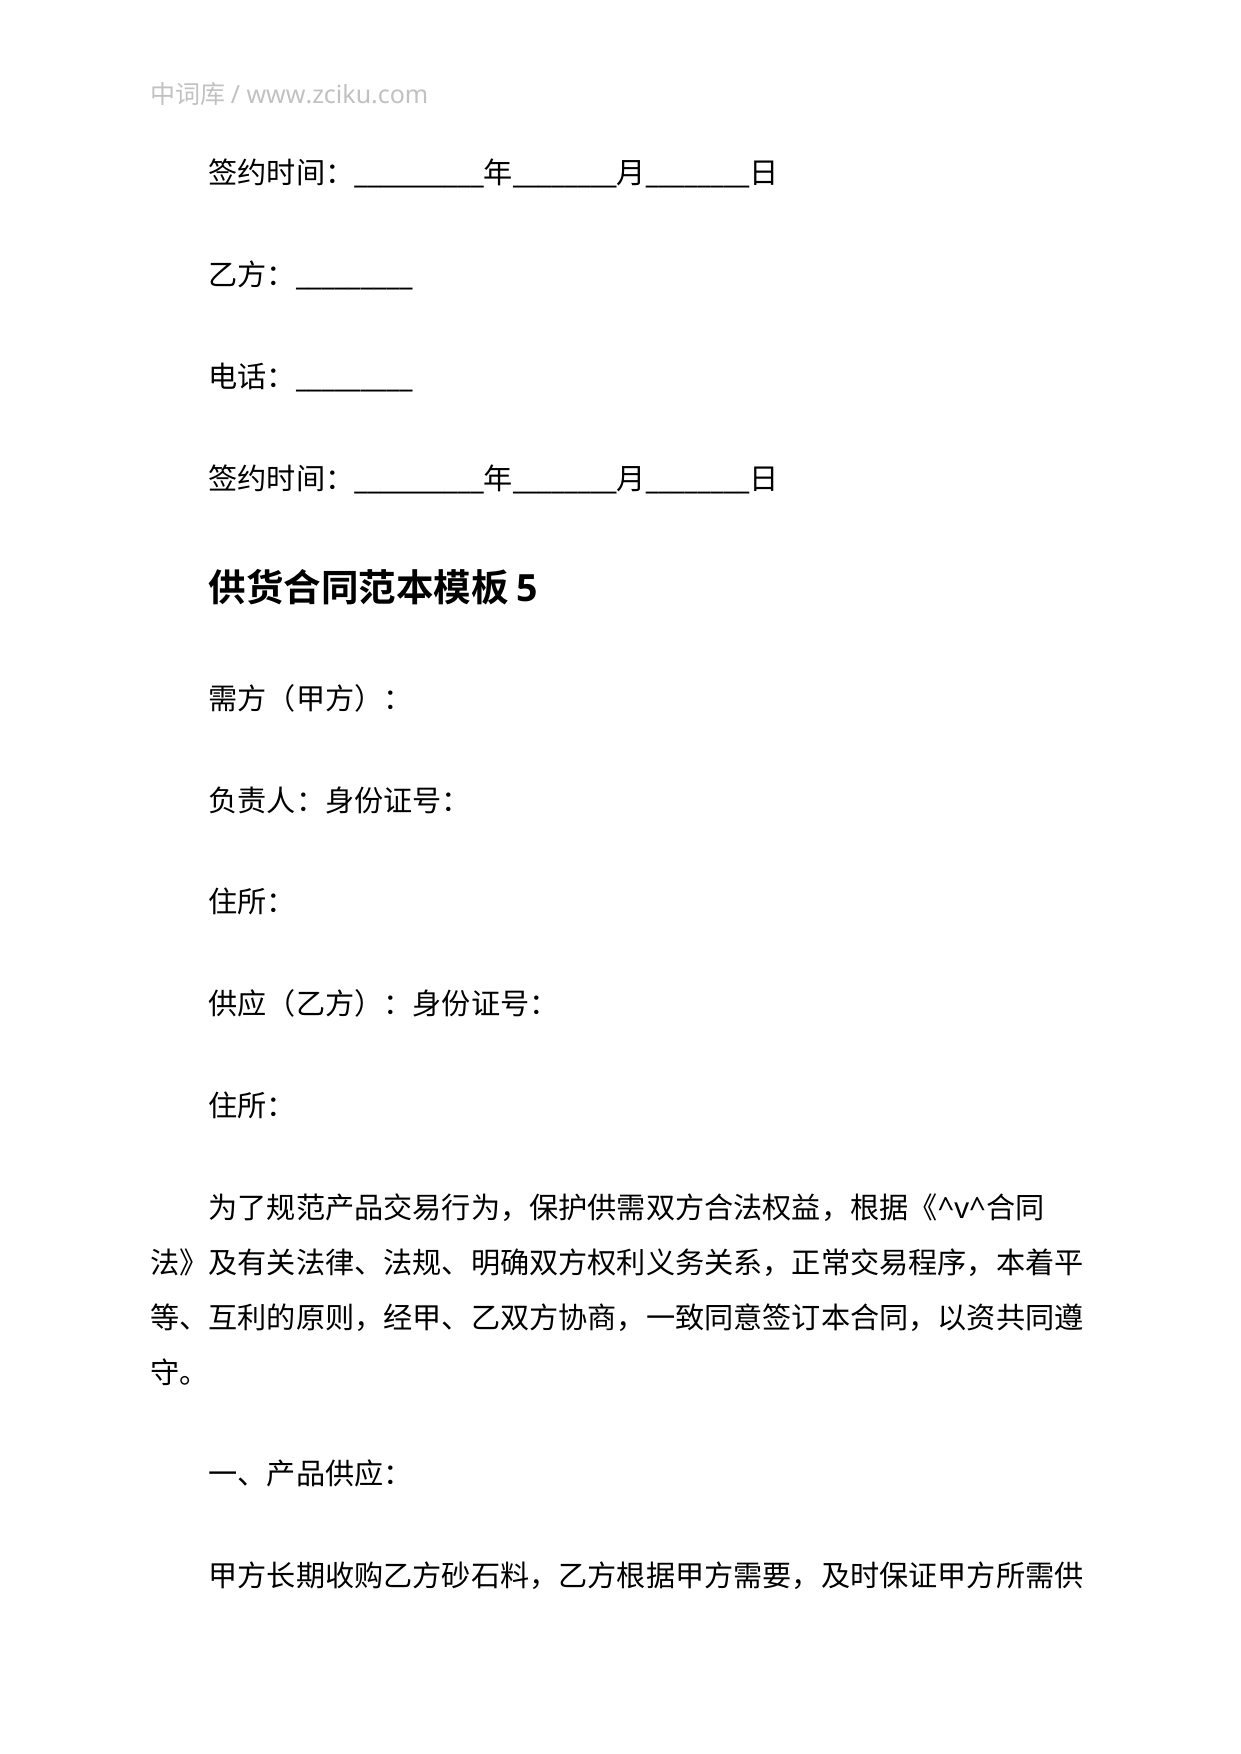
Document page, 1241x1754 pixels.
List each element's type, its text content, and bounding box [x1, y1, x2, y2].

text 签约时间：__________年________月________日 [150, 456, 1090, 498]
text 电话：_________ [150, 354, 1090, 396]
text 乙方：_________ [150, 252, 1090, 294]
text 为了规范产品交易行为，保护供需双方合法权益，根据《^v^合同法》及有关法律、法规、明确双方权利义务关系，正常交易程序，本着平等、互利的原则，经甲、乙双方协商，一致同意签订本合同，以资共同遵守。 [150, 1184, 1090, 1391]
text 签约时间：__________年________月________日 [150, 150, 1090, 192]
text 一、产品供应： [150, 1451, 1090, 1493]
text 住所： [150, 879, 1090, 921]
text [150, 1553, 1090, 1595]
text 需方（甲方）： [150, 676, 1090, 718]
text 负责人：身份证号： [150, 777, 1090, 819]
text 供应（乙方）：身份证号： [150, 981, 1090, 1023]
text 供货合同范本模板5 [150, 558, 1090, 612]
text 住所： [150, 1083, 1090, 1125]
